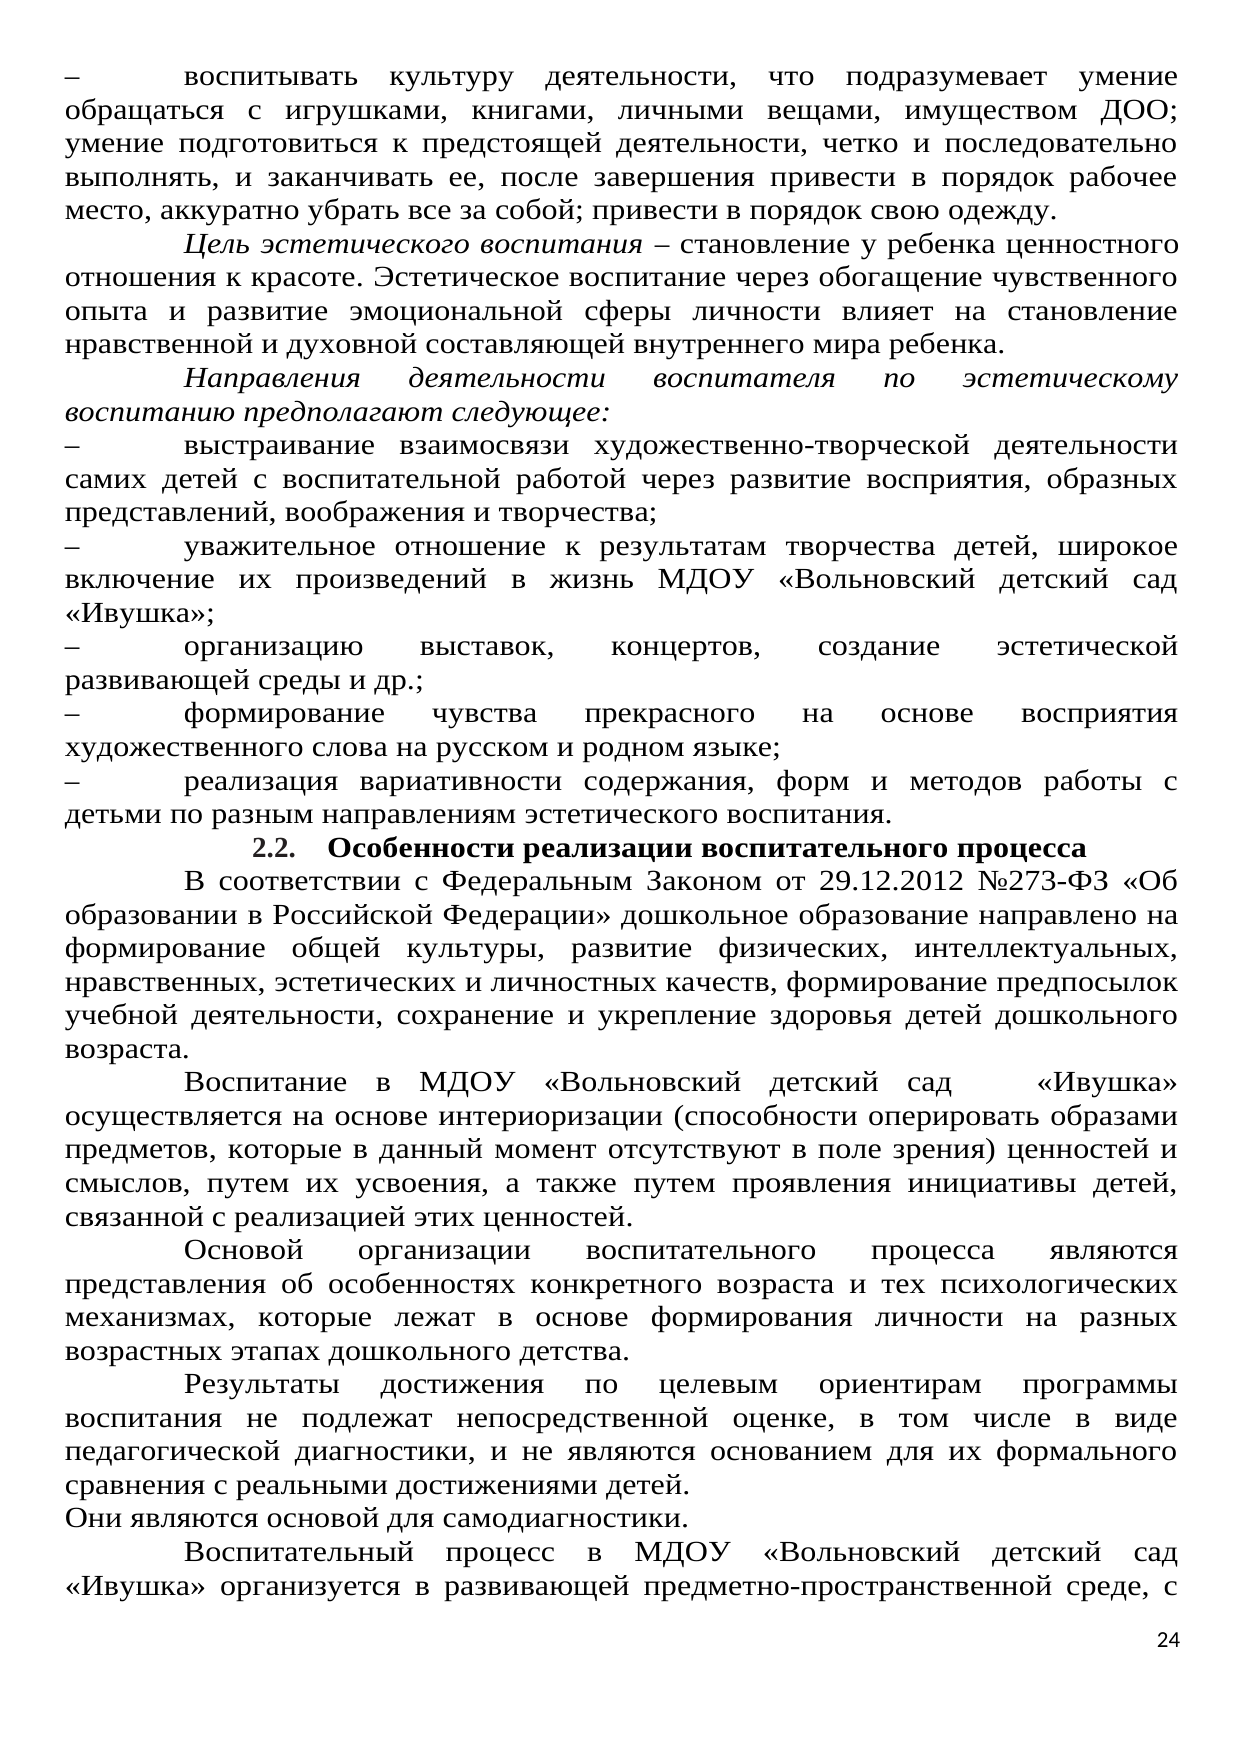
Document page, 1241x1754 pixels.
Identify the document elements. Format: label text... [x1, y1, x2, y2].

text ‒ воспитывать культуру деятельности, что подразумевает умение обращаться с игрушками, книгами, личными вещами, имуществом ДОО; умение подготовиться к предстоящей деятельности, четко и последовательно выполнять, и заканчивать ее, после завершения привести в порядок рабочее место, аккуратно убрать все за собой; привести в порядок свою одежду. [64, 58, 1180, 226]
text Цель эстетического воспитания ‒ становление у ребенка ценностного отношения к красоте. Эстетическое воспитание через обогащение чувственного опыта и развитие эмоциональной сферы личности влияет на становление нравственной и духовной составляющей внутреннего мира ребенка. [64, 226, 1180, 360]
text ‒ выстраивание взаимосвязи художественно-творческой деятельности самих детей с воспитательной работой через развитие восприятия, образных представлений, воображения и творчества; [64, 427, 1180, 528]
text ‒ формирование чувства прекрасного на основе восприятия художественного слова на русском и родном языке; [64, 696, 1180, 763]
text ‒ реализация вариативности содержания, форм и методов работы с детьми по разным направлениям эстетического воспитания. [64, 763, 1180, 830]
text Результаты достижения по целевым ориентирам программы воспитания не подлежат непосредственной оценке, в том числе в виде педагогической диагностики, и не являются основанием для их формального сравнения с реальными достижениями детей. [64, 1366, 1180, 1501]
text Основой организации воспитательного процесса являются представления об особенностях конкретного возраста и тех психологических механизмах, которые лежат в основе формирования личности на разных возрастных этапах дошкольного детства. [64, 1232, 1180, 1366]
text Направления деятельности воспитателя по эстетическому воспитанию предполагают следующее: [64, 360, 1180, 427]
text ‒ организацию выставок, концертов, создание эстетической развивающей среды и др.; [64, 628, 1180, 696]
text ‒ уважительное отношение к результатам творчества детей, широкое включение их произведений в жизнь МДОУ «Вольновский детский сад «Ивушка»; [64, 528, 1180, 628]
text В соответствии с Федеральным Законом от 29.12.2012 №273-ФЗ «Об образовании в Российской Федерации» дошкольное образование направлено на формирование общей культуры, развитие физических, интеллектуальных, нравственных, эстетических и личностных качеств, формирование предпосылок учебной деятельности, сохранение и укрепление здоровья детей дошкольного возраста. [64, 863, 1180, 1064]
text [64, 1534, 1180, 1601]
text Воспитание в МДОУ «Вольновский детский сад «Ивушка» осуществляется на основе интериоризации (способности оперировать образами предметов, которые в данный момент отсутствуют в поле зрения) ценностей и смыслов, путем их усвоения, а также путем проявления инициативы детей, связанной с реализацией этих ценностей. [64, 1064, 1180, 1232]
list Особенности реализации воспитательного процесса [160, 830, 1180, 863]
text Они являются основой для самодиагностики. [64, 1501, 1180, 1534]
